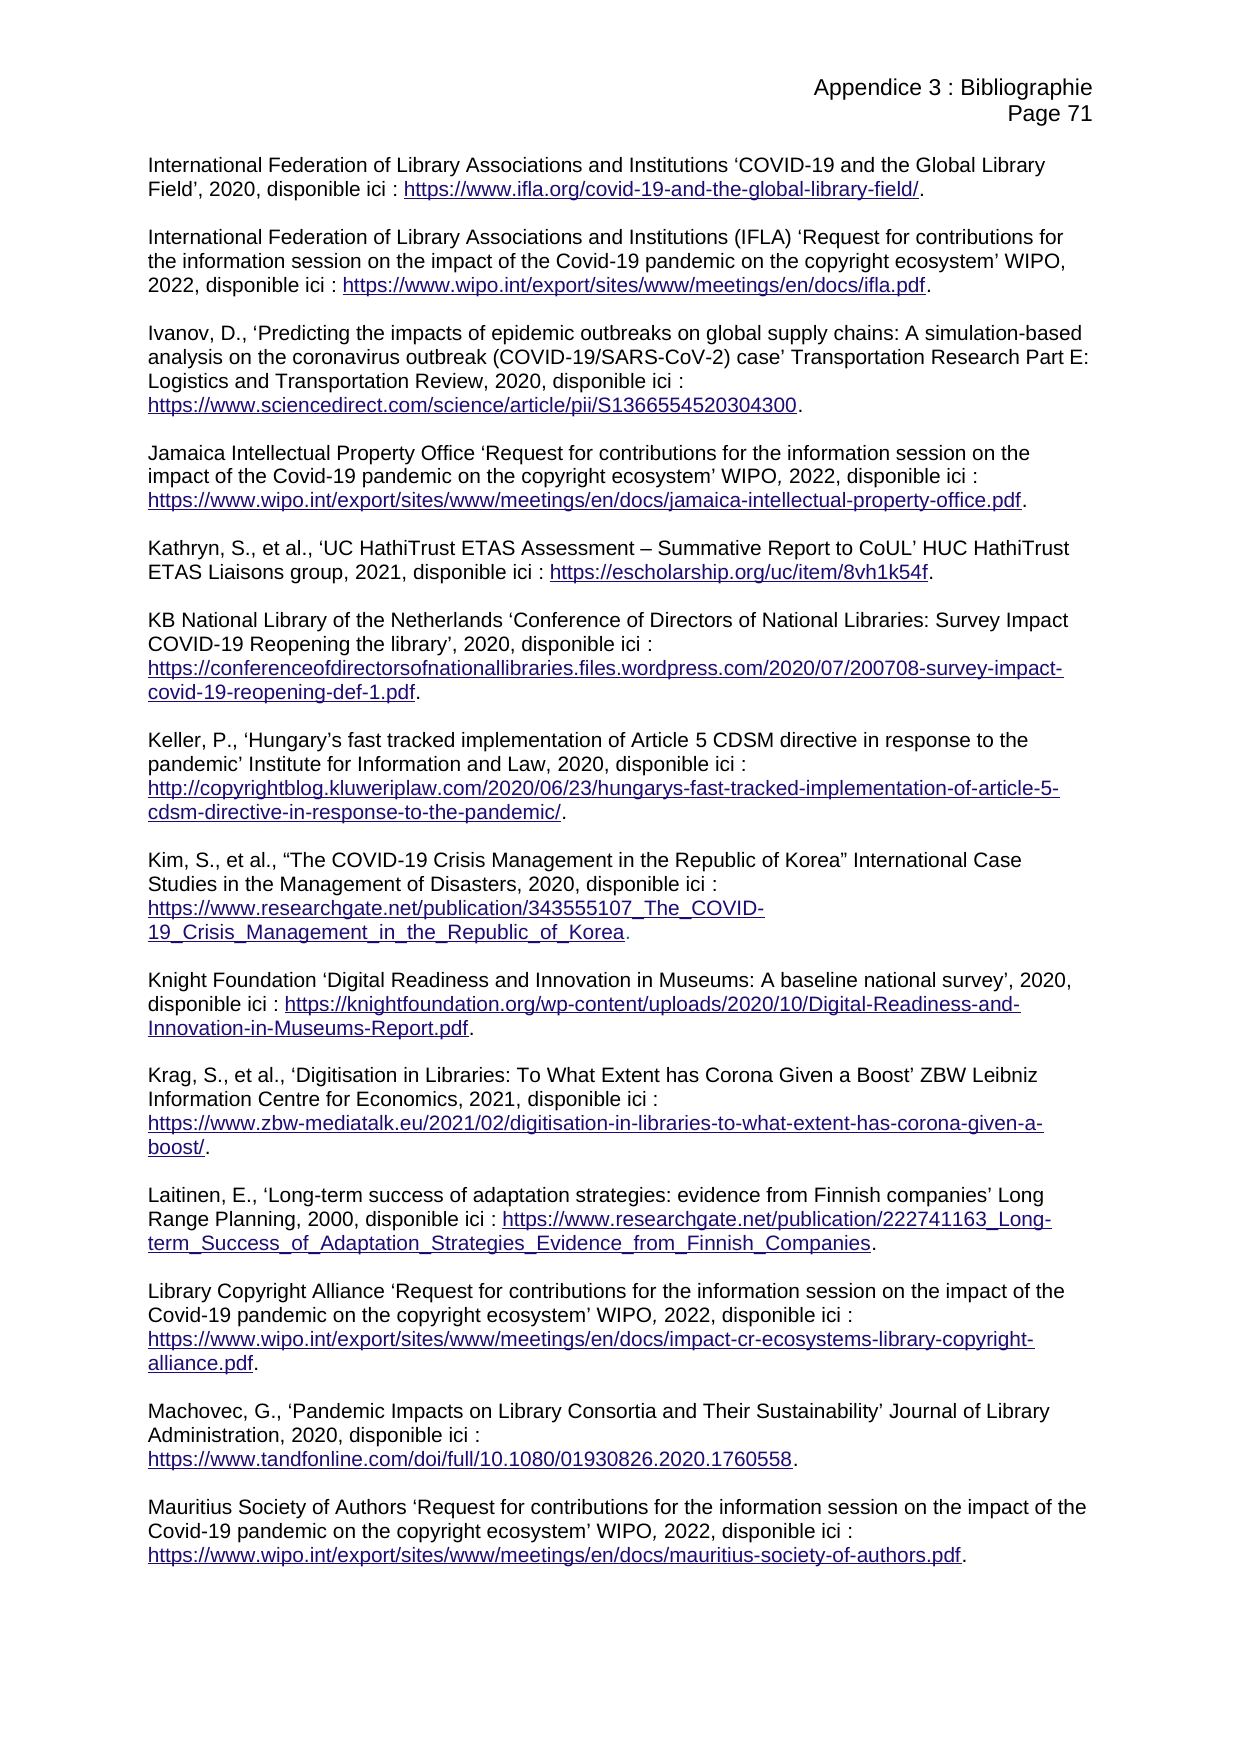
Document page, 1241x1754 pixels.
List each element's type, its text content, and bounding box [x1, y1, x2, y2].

text Laitinen, E., ‘Long-term success of adaptation strategies: evidence from Finnish companies’ Long Range Planning, 2000, disponible ici : https://www.researchgate.net/publication/222741163_Long-term_Success_of_Adaptation_Strategies_Evidence_from_Finnish_Companies. [148, 1183, 1092, 1255]
text International Federation of Library Associations and Institutions (IFLA) ‘Request for contributions for the information session on the impact of the Covid-19 pandemic on the copyright ecosystem’ WIPO, 2022, disponible ici : https://www.wipo.int/export/sites/www/meetings/en/docs/ifla.pdf. [148, 225, 1092, 297]
text Krag, S., et al., ‘Digitisation in Libraries: To What Extent has Corona Given a Boost’ ZBW Leibniz Information Centre for Economics, 2021, disponible ici : https://www.zbw-mediatalk.eu/2021/02/digitisation-in-libraries-to-what-extent-has-corona-given-a-boost/. [148, 1063, 1092, 1159]
text International Federation of Library Associations and Institutions ‘COVID-19 and the Global Library Field’, 2020, disponible ici : https://www.ifla.org/covid-19-and-the-global-library-field/. [148, 153, 1092, 201]
text COVID-19 Reopening the library’, 2020, disponible ici : https://conferenceofdirectorsofnationallibraries.files.wordpress.com/2020/07/200708-survey-impact-covid-19-reopening-def-1.pdf. [148, 632, 1092, 704]
text Kathryn, S., et al., ‘UC HathiTrust ETAS Assessment – Summative Report to CoUL’ HUC HathiTrust ETAS Liaisons group, 2021, disponible ici : https://escholarship.org/uc/item/8vh1k54f. [148, 536, 1092, 584]
text Mauritius Society of Authors ‘Request for contributions for the information session on the impact of the Covid-19 pandemic on the copyright ecosystem’ WIPO, 2022, disponible ici : https://www.wipo.int/export/sites/www/meetings/en/docs/mauritius-society-of-authors.pdf. [148, 1494, 1092, 1566]
text Library Copyright Alliance ‘Request for contributions for the information session on the impact of the Covid-19 pandemic on the copyright ecosystem’ WIPO, 2022, disponible ici : https://www.wipo.int/export/sites/www/meetings/en/docs/impact-cr-ecosystems-library-copyright-alliance.pdf. [148, 1279, 1092, 1375]
text Keller, P., ‘Hungary’s fast tracked implementation of Article 5 CDSM directive in response to the pandemic’ Institute for Information and Law, 2020, disponible ici : http://copyrightblog.kluweriplaw.com/2020/06/23/hungarys-fast-tracked-implementation-of-article-5-cdsm-directive-in-response-to-the-pandemic/. [148, 728, 1092, 824]
text Knight Foundation ‘Digital Readiness and Innovation in Museums: A baseline national survey’, 2020, disponible ici : https://knightfoundation.org/wp-content/uploads/2020/10/Digital-Readiness-and-Innovation-in-Museums-Report.pdf. [148, 967, 1092, 1039]
text KB National Library of the Netherlands ‘Conference of Directors of National Libraries: Survey Impact [148, 608, 1092, 632]
text Machovec, G., ‘Pandemic Impacts on Library Consortia and Their Sustainability’ Journal of Library Administration, 2020, disponible ici : https://www.tandfonline.com/doi/full/10.1080/01930826.2020.1760558. [148, 1399, 1092, 1471]
text Jamaica Intellectual Property Office ‘Request for contributions for the information session on the impact of the Covid-19 pandemic on the copyright ecosystem’ WIPO, 2022, disponible ici : https://www.wipo.int/export/sites/www/meetings/en/docs/jamaica-intellectual-property-office.pdf. [148, 440, 1092, 512]
text Kim, S., et al., “The COVID-19 Crisis Management in the Republic of Korea” International Case Studies in the Management of Disasters, 2020, disponible ici : https://www.researchgate.net/publication/343555107_The_COVID-19_Crisis_Management_in_the_Republic_of_Korea. [148, 848, 1092, 943]
text Ivanov, D., ‘Predicting the impacts of epidemic outbreaks on global supply chains: A simulation-based analysis on the coronavirus outbreak (COVID-19/SARS-CoV-2) case’ Transportation Research Part E: Logistics and Transportation Review, 2020, disponible ici : https://www.sciencedirect.com/science/article/pii/S1366554520304300. [148, 321, 1092, 416]
